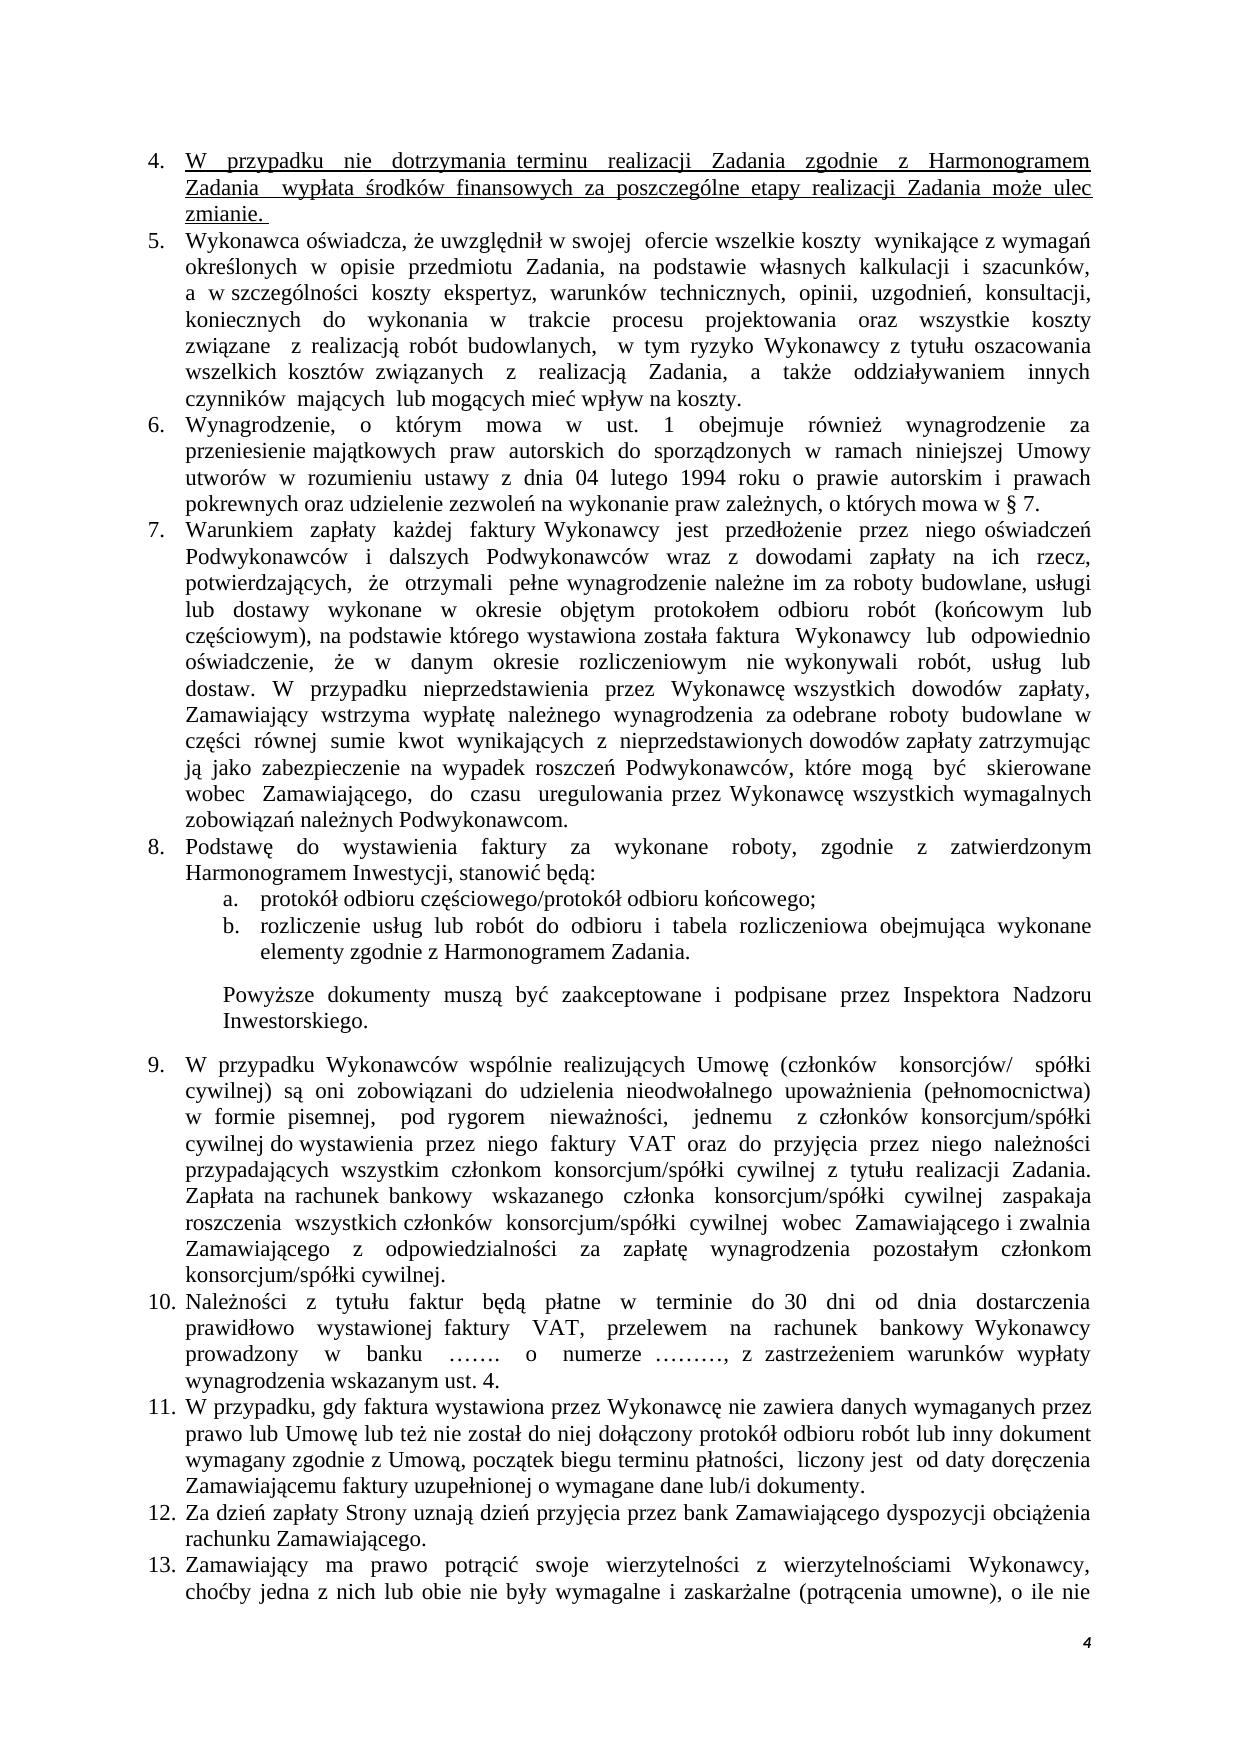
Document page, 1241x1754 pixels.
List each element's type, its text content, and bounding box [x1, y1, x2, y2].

list protokół odbioru częściowego/protokół odbioru końcowego; [223, 886, 1093, 912]
list Wynagrodzenie, o którym mowa w ust. 1 obejmuje również wynagrodzenie za przeniesienie majątkowych praw autorskich do sporządzonych w ramach niniejszej Umowy utworów w rozumieniu ustawy z dnia 04 lutego 1994 roku o prawie autorskim i prawach pokrewnych oraz udzielenie zezwoleń na wykonanie praw zależnych, o których mowa w § 7. [148, 411, 1093, 517]
list Warunkiem zapłaty każdej faktury Wykonawcy jest przedłożenie przez niego oświadczeń Podwykonawców i dalszych Podwykonawców wraz z dowodami zapłaty na ich rzecz, potwierdzających, że otrzymali pełne wynagrodzenie należne im za roboty budowlane, usługi lub dostawy wykonane w okresie objętym protokołem odbioru robót (końcowym lub częściowym), na podstawie którego wystawiona została faktura Wykonawcy lub odpowiednio oświadczenie, że w danym okresie rozliczeniowym nie wykonywali robót, usług lub dostaw. W przypadku nieprzedstawienia przez Wykonawcę wszystkich dowodów zapłaty, Zamawiający wstrzyma wypłatę należnego wynagrodzenia za odebrane roboty budowlane w części równej sumie kwot wynikających z nieprzedstawionych dowodów zapłaty zatrzymując ją jako zabezpieczenie na wypadek roszczeń Podwykonawców, które mogą być skierowane wobec Zamawiającego, do czasu uregulowania przez Wykonawcę wszystkich wymagalnych zobowiązań należnych Podwykonawcom. [148, 517, 1093, 833]
text Powyższe dokumenty muszą być zaakceptowane i podpisane przez Inspektora Nadzoru Inwestorskiego. [223, 981, 1093, 1034]
list Należności z tytułu faktur będą płatne w terminie do 30 dni od dnia dostarczenia prawidłowo wystawionej faktury VAT, przelewem na rachunek bankowy Wykonawcy prowadzony w banku ……. o numerze ………, z zastrzeżeniem warunków wypłaty wynagrodzenia wskazanym ust. 4. [148, 1288, 1093, 1393]
list W przypadku nie dotrzymania terminu realizacji Zadania zgodnie z Harmonogramem Zadania wypłata środków finansowych za poszczególne etapy realizacji Zadania może ulec zmianie. [148, 148, 1093, 227]
list Za dzień zapłaty Strony uznają dzień przyjęcia przez bank Zamawiającego dyspozycji obciążenia rachunku Zamawiającego. [148, 1499, 1093, 1551]
list W przypadku, gdy faktura wystawiona przez Wykonawcę nie zawiera danych wymaganych przez prawo lub Umowę lub też nie został do niej dołączony protokół odbioru robót lub inny dokument wymagany zgodnie z Umową, początek biegu terminu płatności, liczony jest od daty doręczenia Zamawiającemu faktury uzupełnionej o wymagane dane lub/i dokumenty. [148, 1393, 1093, 1499]
list Wykonawca oświadcza, że uwzględnił w swojej ofercie wszelkie koszty wynikające z wymagań określonych w opisie przedmiotu Zadania, na podstawie własnych kalkulacji i szacunków, a w szczególności koszty ekspertyz, warunków technicznych, opinii, uzgodnień, konsultacji, koniecznych do wykonania w trakcie procesu projektowania oraz wszystkie koszty związane z realizacją robót budowlanych, w tym ryzyko Wykonawcy z tytułu oszacowania wszelkich kosztów związanych z realizacją Zadania, a także oddziaływaniem innych czynników mających lub mogących mieć wpływ na koszty. [148, 227, 1093, 411]
list W przypadku Wykonawców wspólnie realizujących Umowę (członków konsorcjów/ spółki cywilnej) są oni zobowiązani do udzielenia nieodwołalnego upoważnienia (pełnomocnictwa) w formie pisemnej, pod rygorem nieważności, jednemu z członków konsorcjum/spółki cywilnej do wystawienia przez niego faktury VAT oraz do przyjęcia przez niego należności przypadających wszystkim członkom konsorcjum/spółki cywilnej z tytułu realizacji Zadania. Zapłata na rachunek bankowy wskazanego członka konsorcjum/spółki cywilnej zaspakaja roszczenia wszystkich członków konsorcjum/spółki cywilnej wobec Zamawiającego i zwalnia Zamawiającego z odpowiedzialności za zapłatę wynagrodzenia pozostałym członkom konsorcjum/spółki cywilnej. [148, 1051, 1093, 1288]
list rozliczenie usług lub robót do odbioru i tabela rozliczeniowa obejmująca wykonane elementy zgodnie z Harmonogramem Zadania. [223, 912, 1093, 964]
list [148, 1551, 1093, 1604]
list Podstawę do wystawienia faktury za wykonane roboty, zgodnie z zatwierdzonym Harmonogramem Inwestycji, stanowić będą: [148, 833, 1093, 886]
